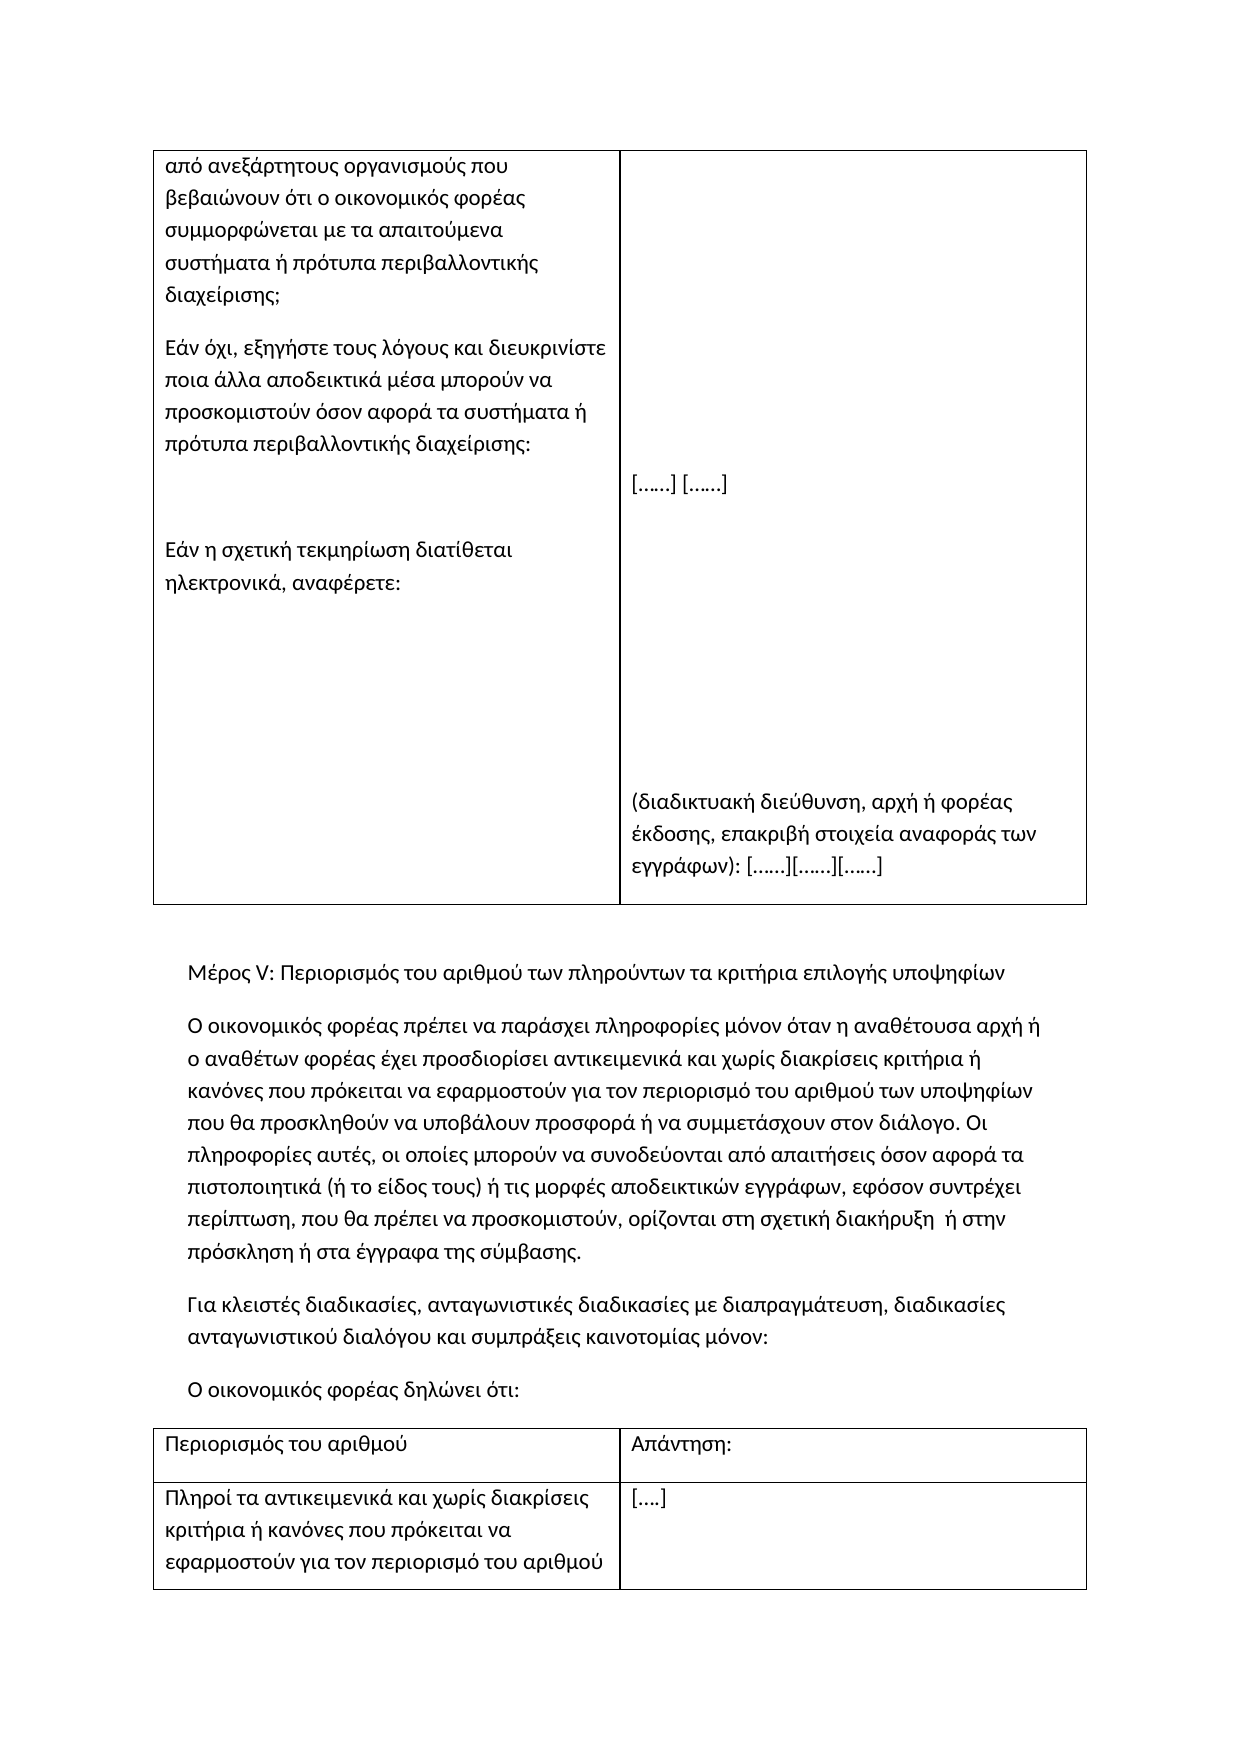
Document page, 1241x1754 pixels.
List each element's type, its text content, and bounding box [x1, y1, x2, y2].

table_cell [154, 1483, 619, 1588]
text Για κλειστές διαδικασίες, ανταγωνιστικές διαδικασίες με διαπραγμάτευση, διαδικασίες ανταγωνιστικού διαλόγου και συμπράξεις καινοτομίας μόνον: [187, 1290, 1053, 1350]
text Μέρος V: Περιορισμός του αριθμού των πληρούντων τα κριτήρια επιλογής υποψηφίων [187, 958, 1053, 986]
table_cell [621, 1483, 1086, 1588]
table_header Περιορισμός του αριθμού [154, 1429, 619, 1482]
table_header Απάντηση: [621, 1429, 1086, 1482]
text Ο οικονομικός φορέας πρέπει να παράσχει πληροφορίες μόνον όταν η αναθέτουσα αρχή ή ο αναθέτων φορέας έχει προσδιορίσει αντικειμενικά και χωρίς διακρίσεις κριτήρια ή κανόνες που πρόκειται να εφαρμοστούν για τον περιορισμό του αριθμού των υποψηφίων που θα προσκληθούν να υποβάλουν προσφορά ή να συμμετάσχουν στον διάλογο. Οι πληροφορίες αυτές, οι οποίες μπορούν να συνοδεύονται από απαιτήσεις όσον αφορά τα πιστοποιητικά (ή το είδος τους) ή τις μορφές αποδεικτικών εγγράφων, εφόσον συντρέχει περίπτωση, που θα πρέπει να προσκομιστούν, ορίζονται στη σχετική διακήρυξη ή στην πρόσκληση ή στα έγγραφα της σύμβασης. [187, 1011, 1053, 1265]
text Ο οικονομικός φορέας δηλώνει ότι: [187, 1375, 1053, 1403]
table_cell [154, 151, 619, 904]
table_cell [621, 151, 1086, 904]
